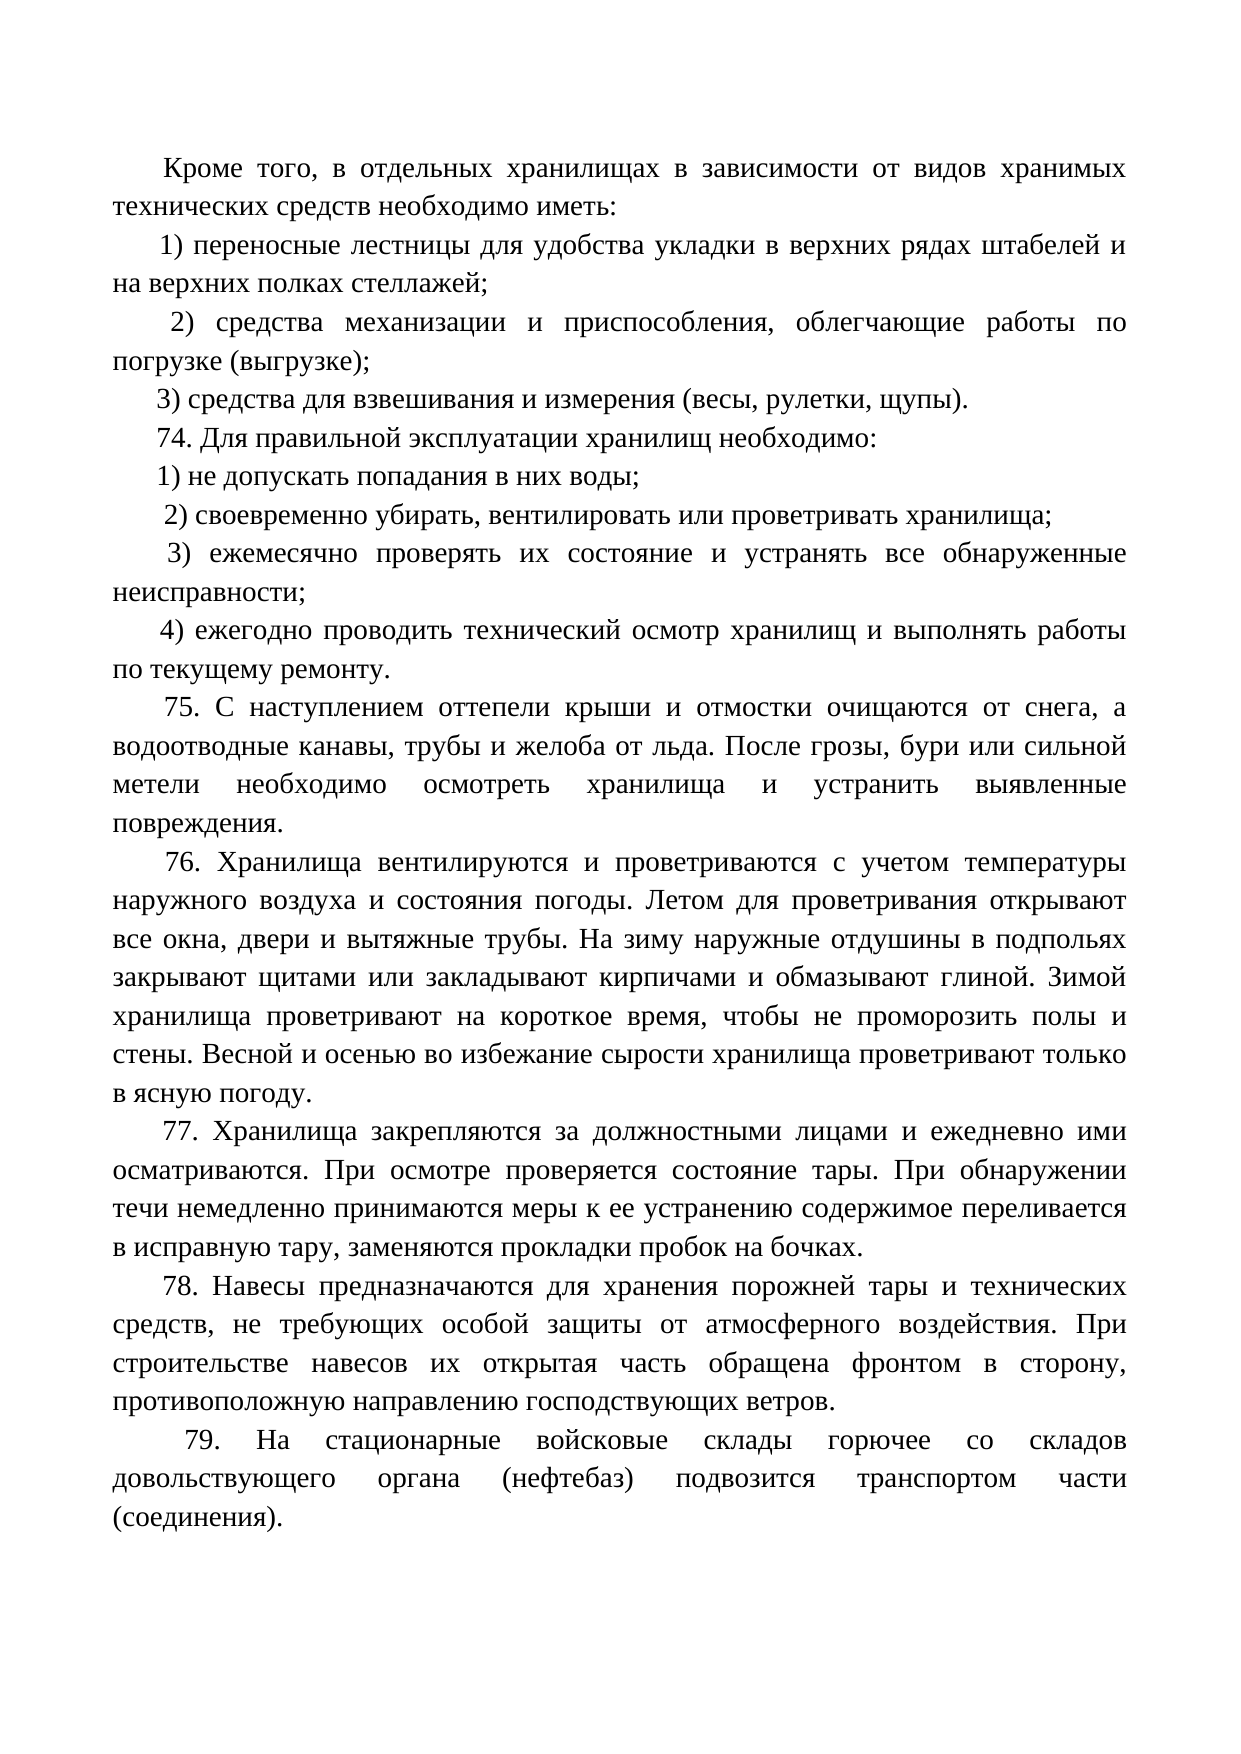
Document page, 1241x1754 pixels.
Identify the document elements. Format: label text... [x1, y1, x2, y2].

text 1) переносные лестницы для удобства укладки в верхних рядах штабелей и на верхних полках стеллажей; [112, 227, 1128, 299]
text Кроме того, в отдельных хранилищах в зависимости от видов хранимых технических средств необходимо иметь: [112, 150, 1128, 222]
text 78. Навесы предназначаются для хранения порожней тары и технических средств, не требующих особой защиты от атмосферного воздействия. При строительстве навесов их открытая часть обращена фронтом в сторону, противоположную направлению господствующих ветров. [112, 1268, 1128, 1417]
text 3) ежемесячно проверять их состояние и устранять все обнаруженные неисправности; [112, 535, 1128, 607]
text 4) ежегодно проводить технический осмотр хранилищ и выполнять работы по текущему ремонту. [112, 612, 1128, 684]
text 1) не допускать попадания в них воды; [112, 458, 1128, 492]
text 2) своевременно убирать, вентилировать или проветривать хранилища; [112, 497, 1128, 530]
text 77. Хранилища закрепляются за должностными лицами и ежедневно ими осматриваются. При осмотре проверяется состояние тары. При обнаружении течи немедленно принимаются меры к ее устранению содержимое переливается в исправную тару, заменяются прокладки пробок на бочках. [112, 1113, 1128, 1263]
text 74. Для правильной эксплуатации хранилищ необходимо: [112, 420, 1128, 453]
text 79. На стационарные войсковые склады горючее со складов довольствующего органа (нефтебаз) подвозится транспортом части (соединения). [112, 1422, 1128, 1532]
text 76. Хранилища вентилируются и проветриваются с учетом температуры наружного воздуха и состояния погоды. Летом для проветривания открывают все окна, двери и вытяжные трубы. На зиму наружные отдушины в подпольях закрывают щитами или закладывают кирпичами и обмазывают глиной. Зимой хранилища проветривают на короткое время, чтобы не проморозить полы и стены. Весной и осенью во избежание сырости хранилища проветривают только в ясную погоду. [112, 844, 1128, 1108]
text 3) средства для взвешивания и измерения (весы, рулетки, щупы). [112, 381, 1128, 415]
text 2) средства механизации и приспособления, облегчающие работы по погрузке (выгрузке); [112, 304, 1128, 376]
text 75. С наступлением оттепели крыши и отмостки очищаются от снега, а водоотводные канавы, трубы и желоба от льда. После грозы, бури или сильной метели необходимо осмотреть хранилища и устранить выявленные повреждения. [112, 689, 1128, 839]
